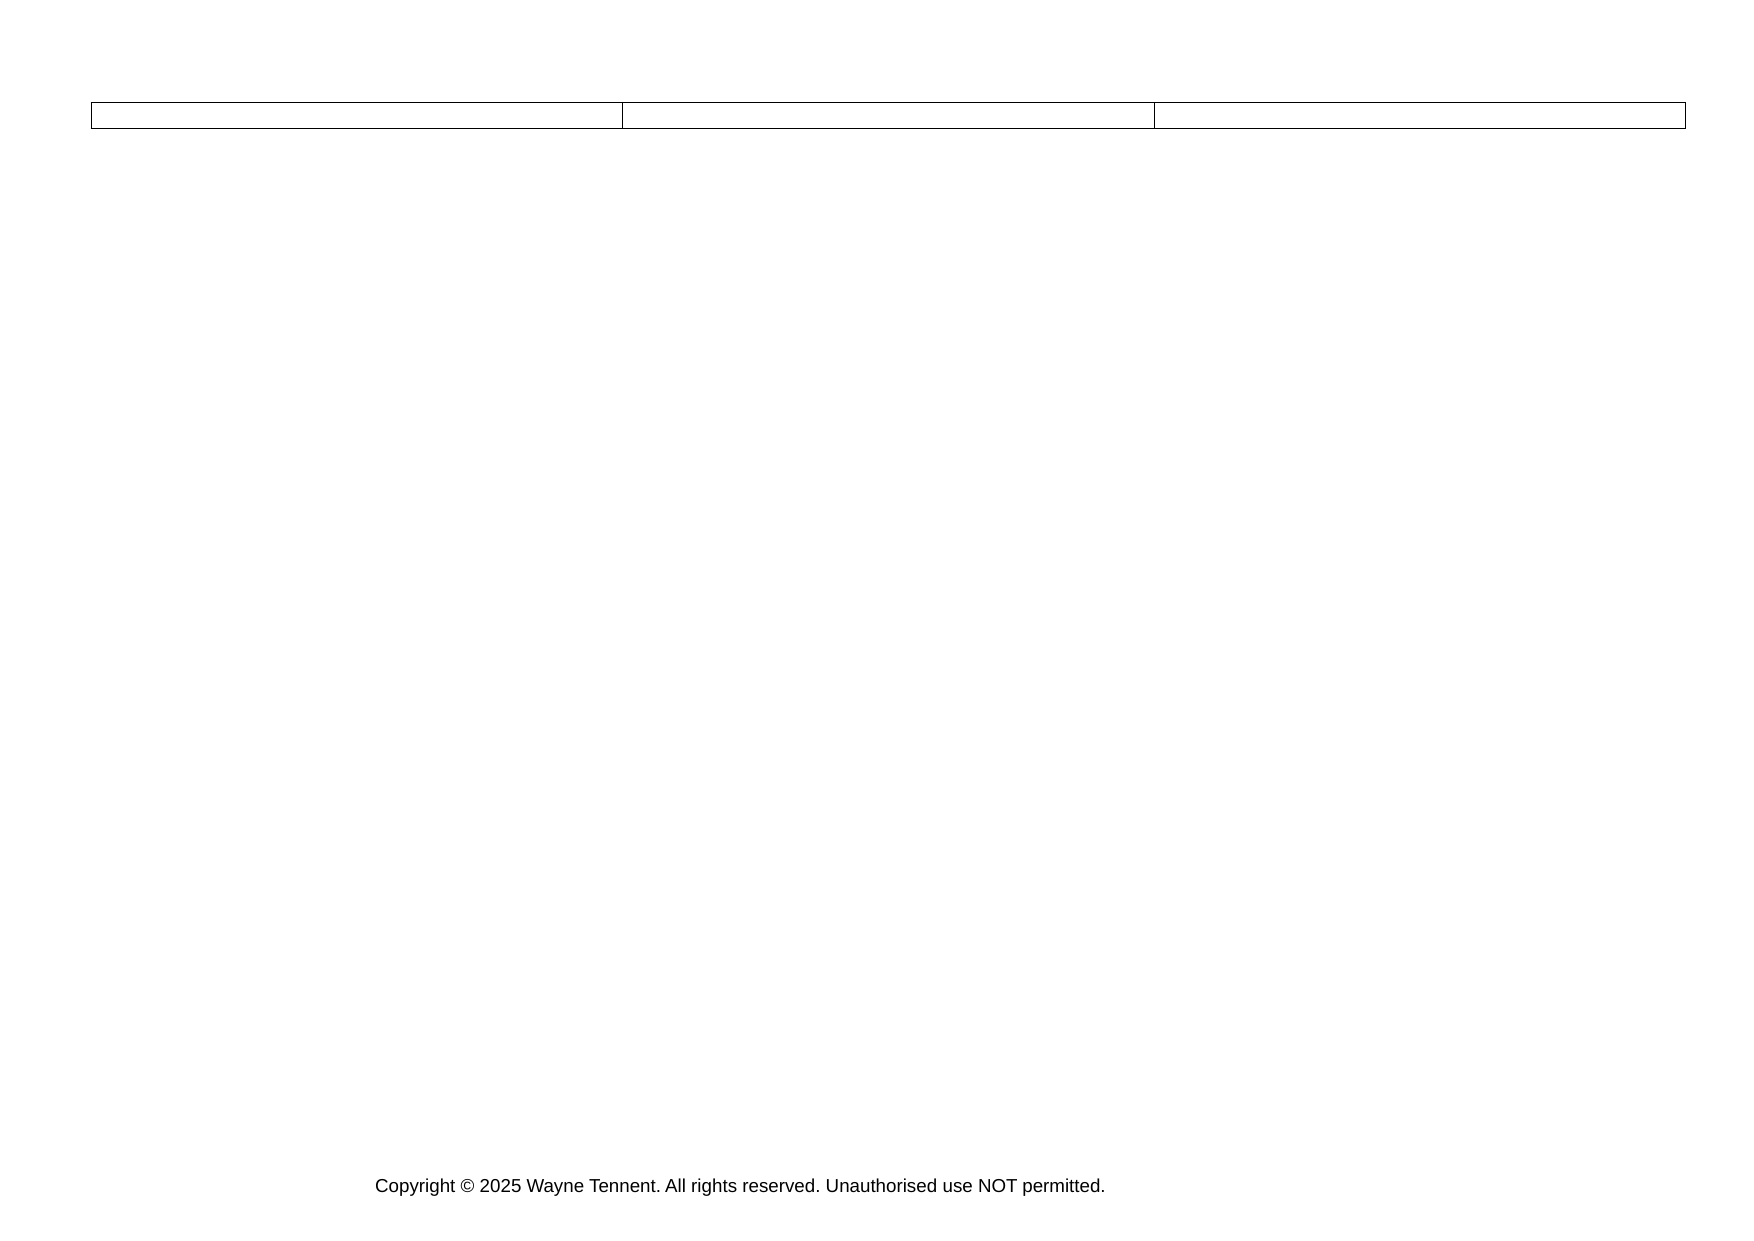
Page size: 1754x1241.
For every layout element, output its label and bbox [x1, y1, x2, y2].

table_cell [92, 103, 622, 128]
table_cell [623, 103, 1154, 128]
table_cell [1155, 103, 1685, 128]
